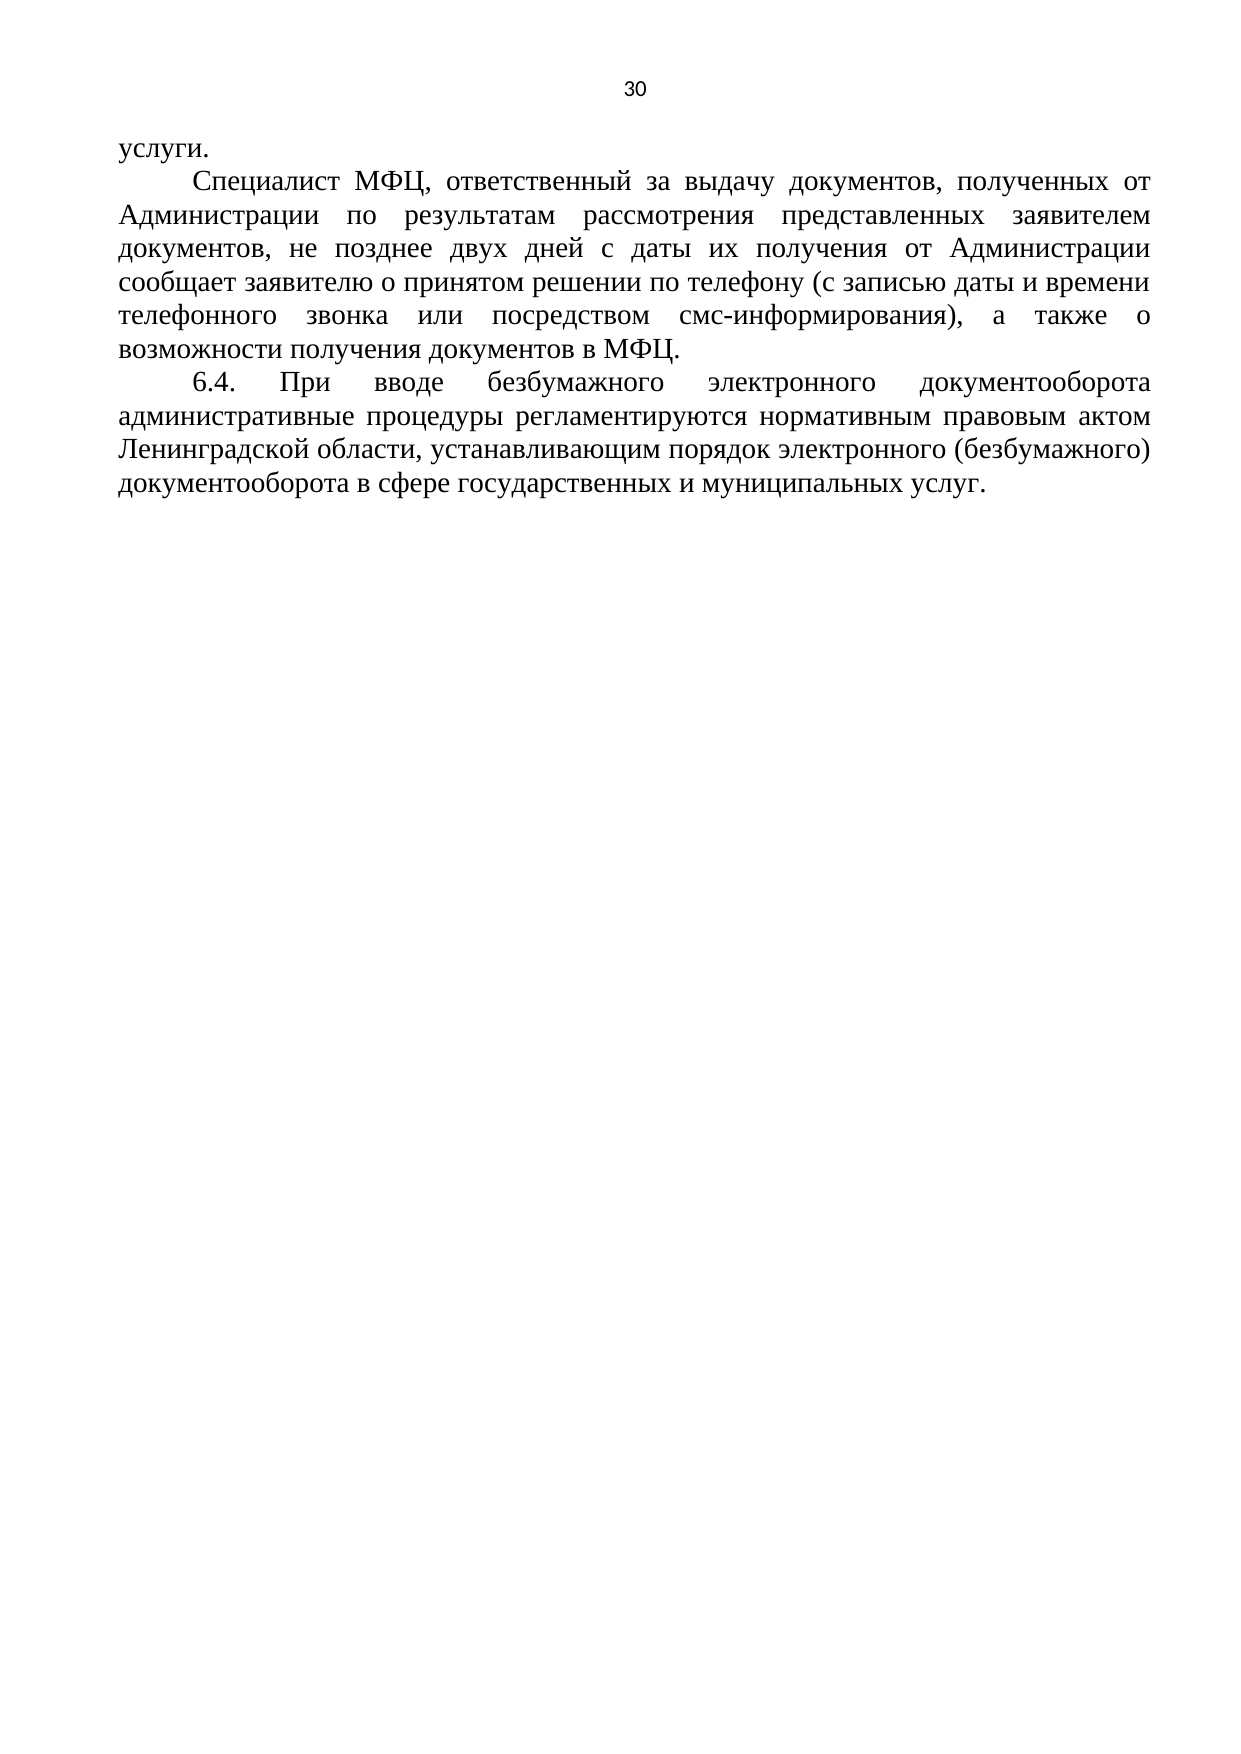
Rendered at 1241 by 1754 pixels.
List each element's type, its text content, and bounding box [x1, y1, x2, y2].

text 6.4. При вводе безбумажного электронного документооборота административные процедуры регламентируются нормативным правовым актом Ленинградской области, устанавливающим порядок электронного (безбумажного) документооборота в сфере государственных и муниципальных услуг. [118, 364, 1152, 499]
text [118, 130, 1152, 163]
text Специалист МФЦ, ответственный за выдачу документов, полученных от Администрации по результатам рассмотрения представленных заявителем документов, не позднее двух дней с даты их получения от Администрации сообщает заявителю о принятом решении по телефону (с записью даты и времени телефонного звонка или посредством смс-информирования), а также о возможности получения документов в МФЦ. [118, 163, 1152, 364]
